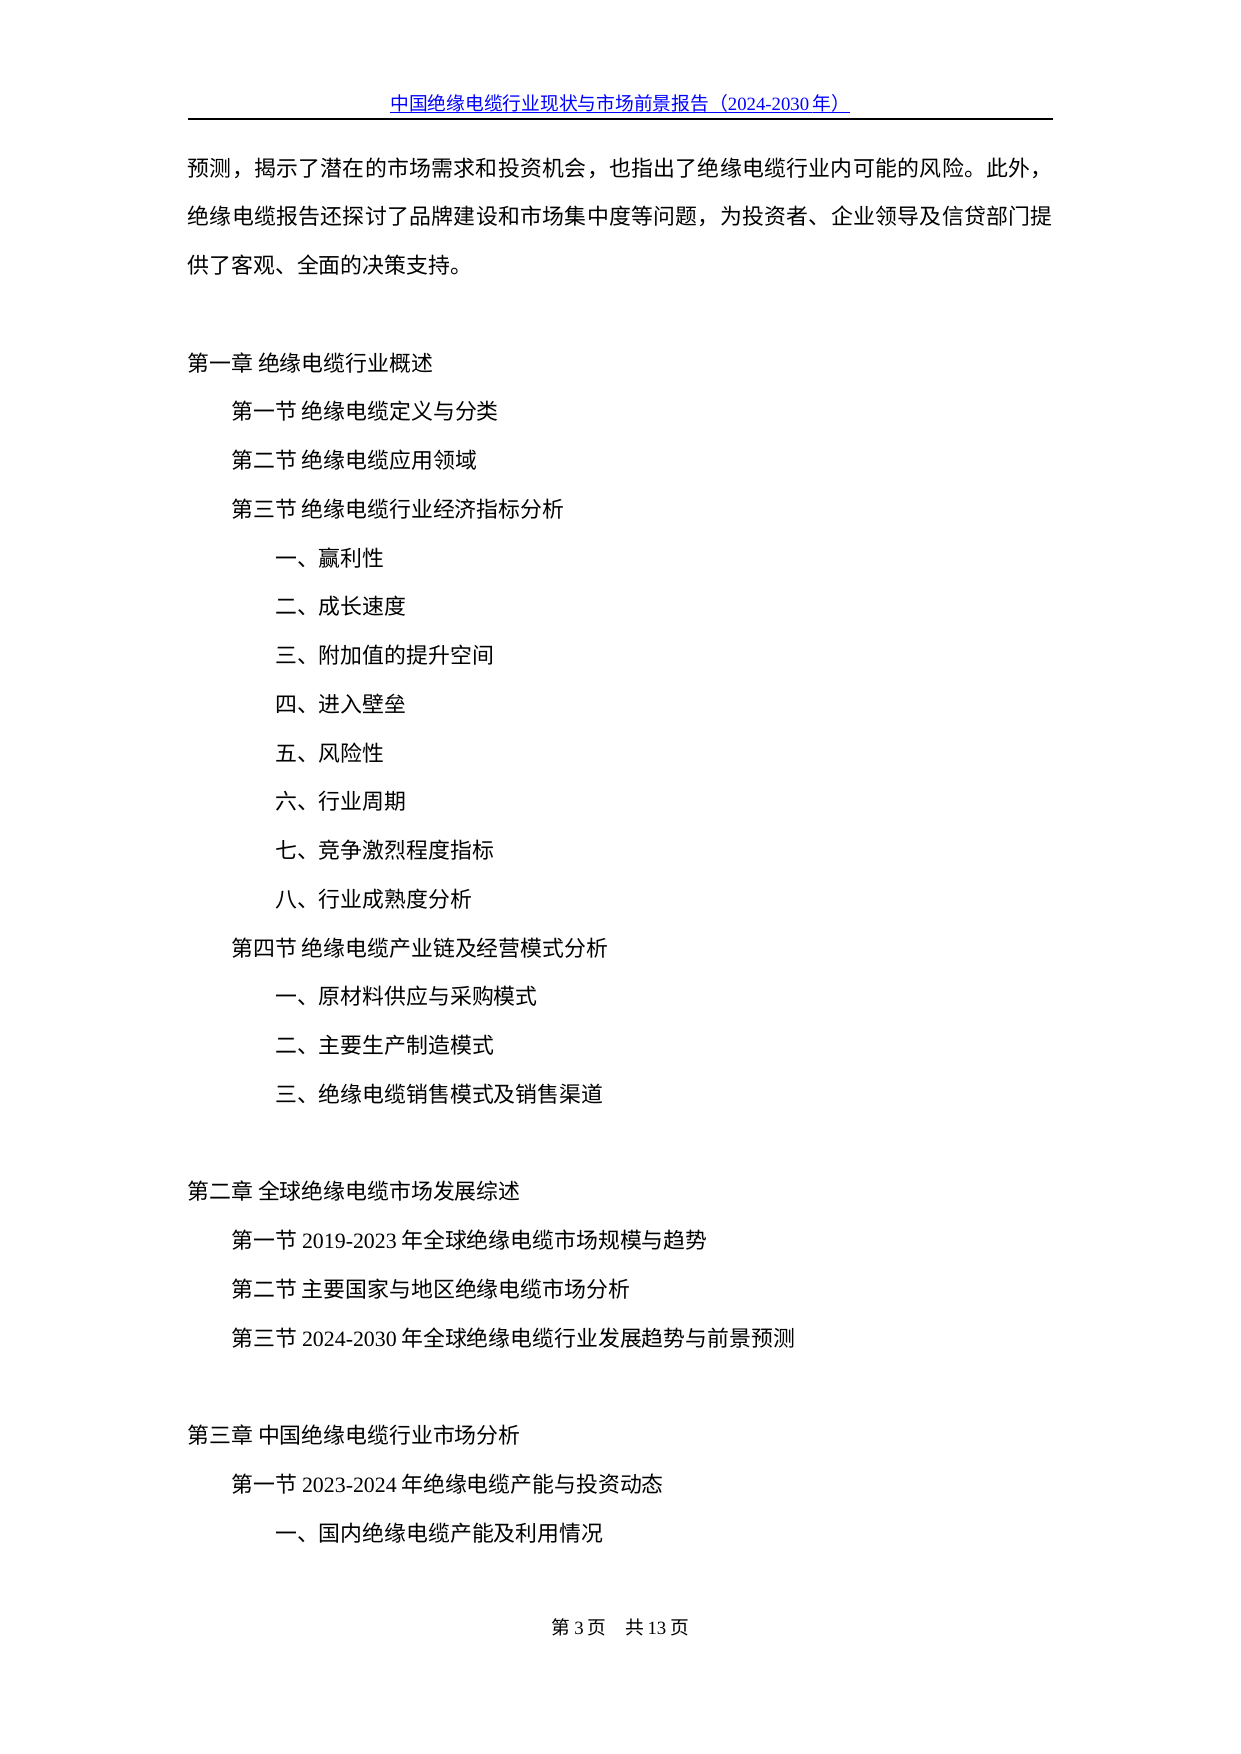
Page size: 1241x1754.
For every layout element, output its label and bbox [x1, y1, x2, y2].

text [187, 150, 1053, 1548]
